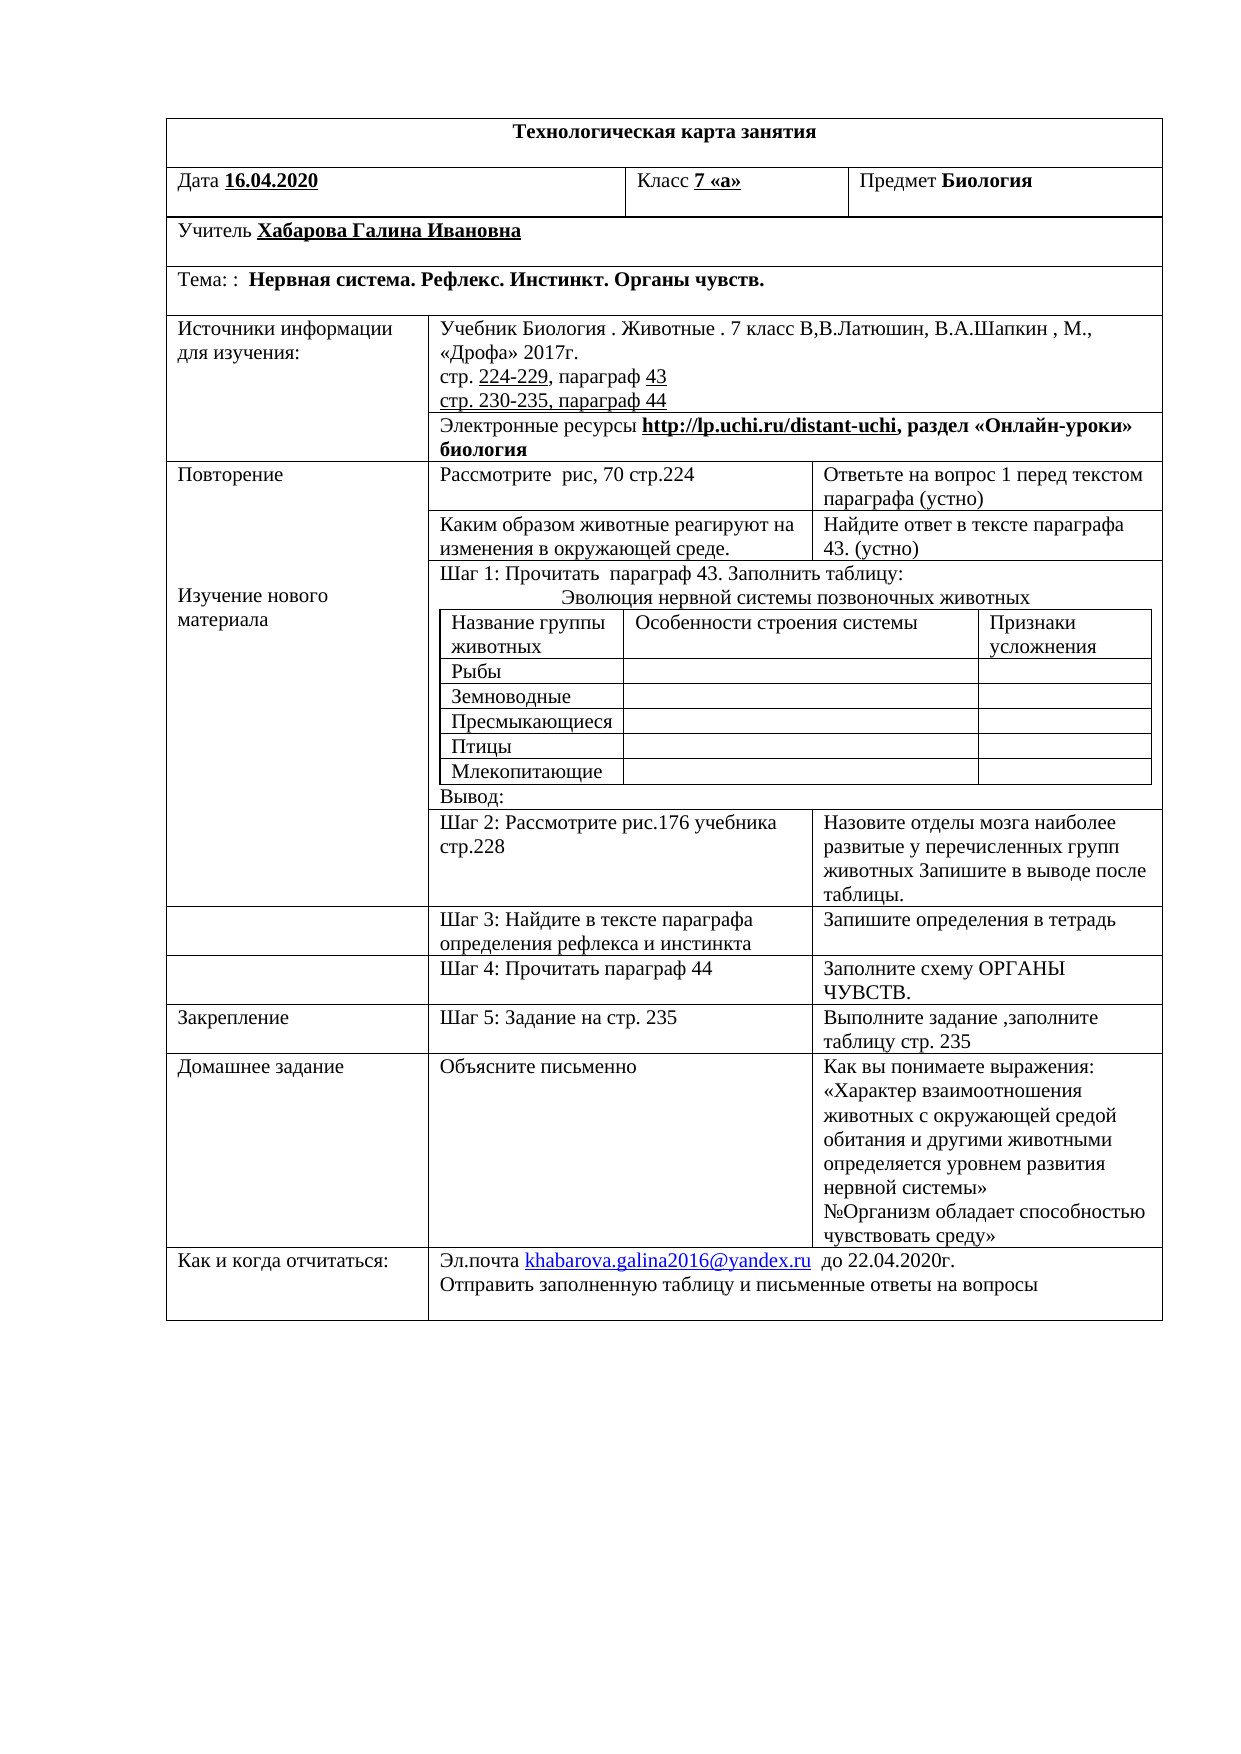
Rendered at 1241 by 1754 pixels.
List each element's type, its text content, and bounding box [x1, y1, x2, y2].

table_header Технологическая карта занятия [167, 119, 1162, 167]
table_cell Повторение Изучение нового материала [167, 462, 428, 906]
table_cell Предмет Биология [849, 168, 1162, 216]
table_cell Шаг 4: Прочитать параграф 44 [429, 956, 812, 1004]
table_cell Шаг 2: Рассмотрите рис.176 учебника стр.228 [429, 810, 812, 906]
table_cell Выполните задание ,заполните таблицу стр. 235 [813, 1005, 1162, 1053]
table_cell Каким образом животные реагируют на изменения в окружающей среде. [429, 511, 812, 559]
table_cell Запишите определения в тетрадь [813, 907, 1162, 955]
table_cell Закрепление [167, 1005, 428, 1053]
table_cell Шаг 5: Задание на стр. 235 [429, 1005, 812, 1053]
table_cell [167, 956, 428, 1004]
table_cell Тема: : Нервная система. Рефлекс. Инстинкт. Органы чувств. [167, 267, 1162, 315]
table_cell Источники информации для изучения: [167, 316, 428, 461]
table_cell Найдите ответ в тексте параграфа 43. (устно) [813, 511, 1162, 559]
table_cell Шаг 1: Прочитать параграф 43. Заполнить таблицу: Эволюция нервной системы позвоночных животных Вывод: [429, 561, 1162, 808]
table_cell [167, 907, 428, 955]
table_cell Эл.почта khabarova.galina2016@yandex.ru до 22.04.2020г. Отправить заполненную таблицу и письменные ответы на вопросы [429, 1248, 1162, 1320]
table_cell Рассмотрите рис, 70 стр.224 [429, 462, 812, 510]
table_cell Класс 7 «а» [626, 168, 848, 216]
table_cell Назовите отделы мозга наиболее развитые у перечисленных групп животных Запишите в выводе после таблицы. [813, 810, 1162, 906]
table_cell Учитель Хабарова Галина Ивановна [167, 218, 1162, 266]
table_cell Ответьте на вопрос 1 перед текстом параграфа (устно) [813, 462, 1162, 510]
table_cell Как и когда отчитаться: [167, 1248, 428, 1320]
table_cell Электронные ресурсы http://lp.uchi.ru/distant-uchi, раздел «Онлайн-уроки» биология [429, 413, 1162, 461]
table_cell Учебник Биология . Животные . 7 класс В,В.Латюшин, В.А.Шапкин , М., «Дрофа» 2017г. стр. 224-229, параграф 43 стр. 230-235, параграф 44 [429, 316, 1162, 412]
table_cell Домашнее задание [167, 1054, 428, 1247]
table_cell Дата 16.04.2020 [167, 168, 625, 216]
table_cell Заполните схему ОРГАНЫ ЧУВСТВ. [813, 956, 1162, 1004]
table_cell Как вы понимаете выражения: «Характер взаимоотношения животных с окружающей средой обитания и другими животными определяется уровнем развития нервной системы» №Организм обладает способностью чувствовать среду» [813, 1054, 1162, 1247]
table_cell Объясните письменно [429, 1054, 812, 1247]
table_cell Шаг 3: Найдите в тексте параграфа определения рефлекса и инстинкта [429, 907, 812, 955]
